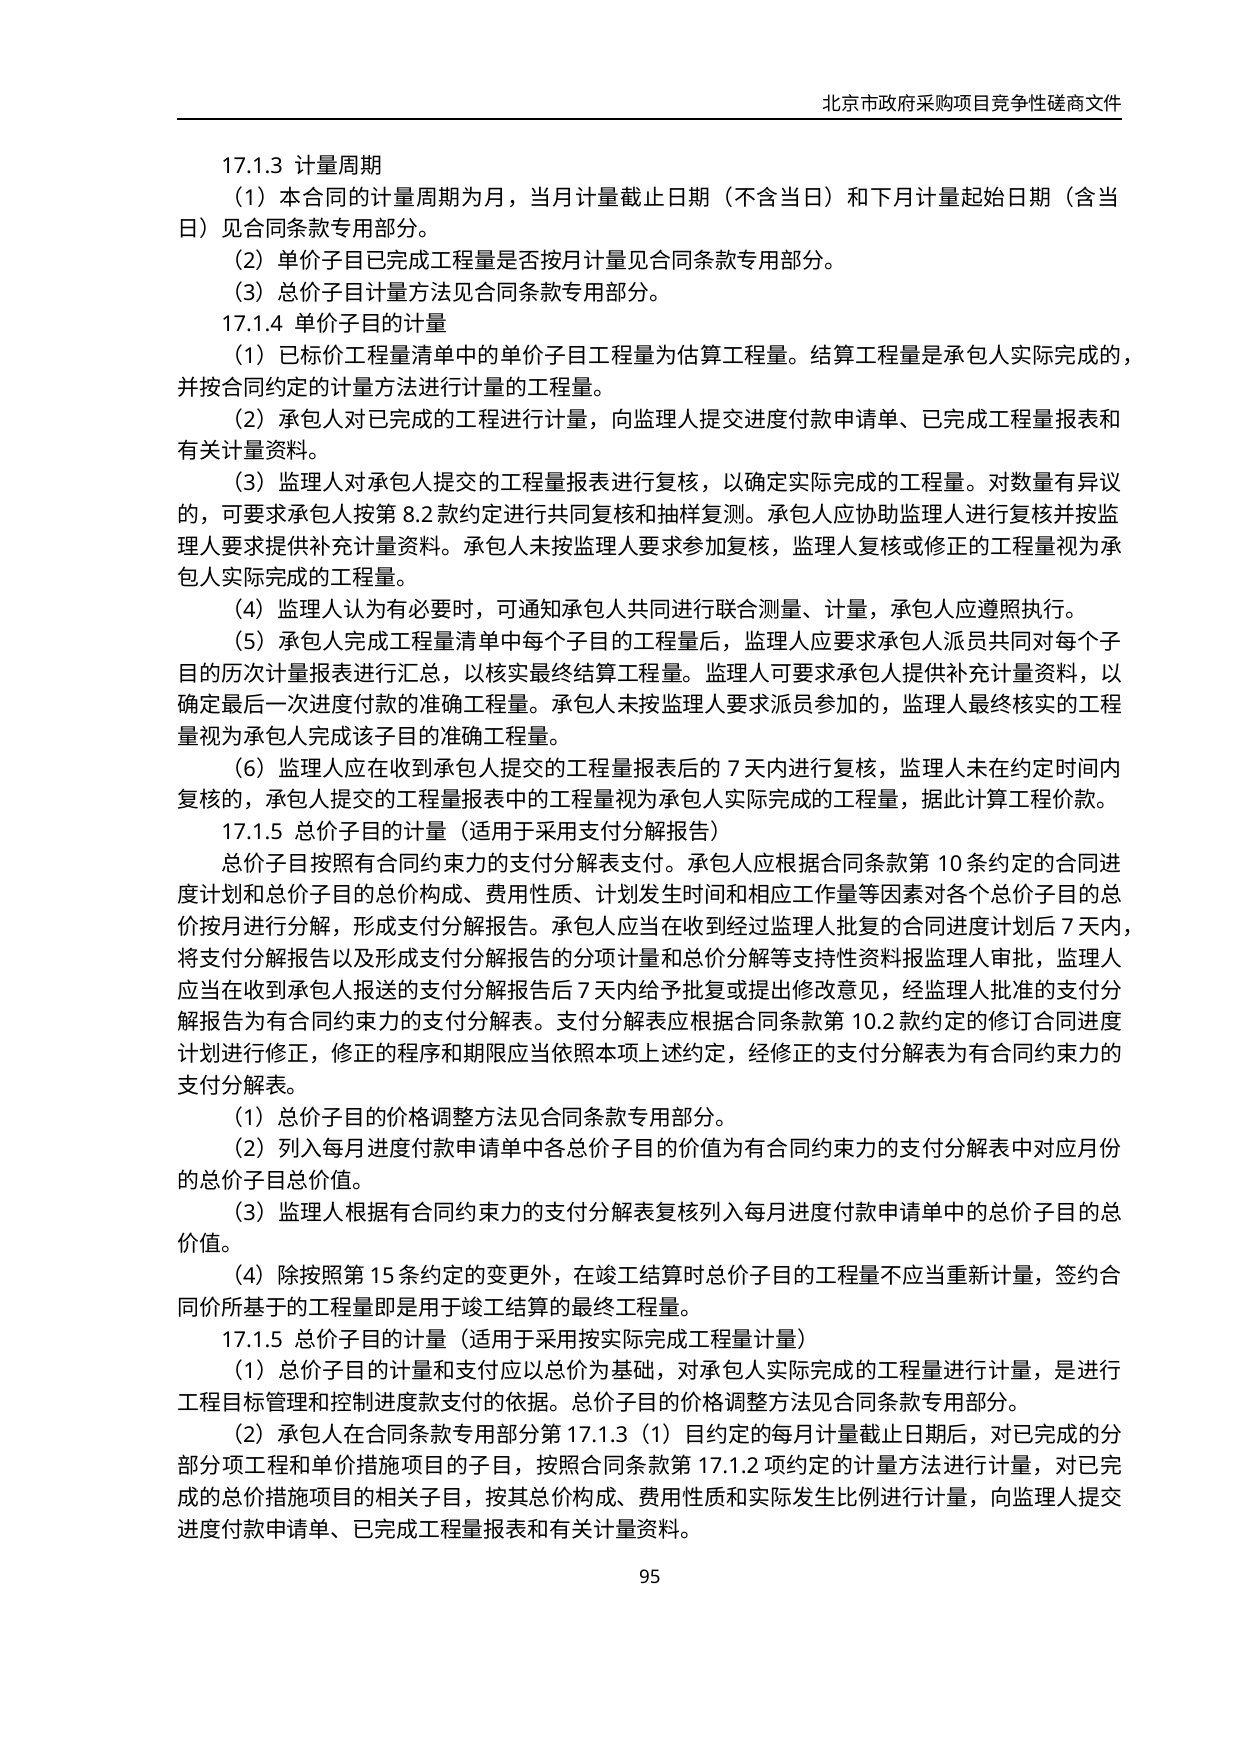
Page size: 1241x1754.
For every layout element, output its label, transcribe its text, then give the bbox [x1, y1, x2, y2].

text （6）监理人应在收到承包人提交的工程量报表后的7天内进行复核，监理人未在约定时间内复核的，承包人提交的工程量报表中的工程量视为承包人实际完成的工程量，据此计算工程价款。 [177, 751, 1122, 814]
text （3）监理人根据有合同约束力的支付分解表复核列入每月进度付款申请单中的总价子目的总价值。 [177, 1195, 1122, 1258]
text （1）本合同的计量周期为月，当月计量截止日期（不含当日）和下月计量起始日期（含当日）见合同条款专用部分。 [177, 179, 1122, 243]
text （2）承包人对已完成的工程进行计量，向监理人提交进度付款申请单、已完成工程量报表和有关计量资料。 [177, 402, 1122, 465]
text （3）总价子目计量方法见合同条款专用部分。 [177, 275, 1122, 306]
text （5）承包人完成工程量清单中每个子目的工程量后，监理人应要求承包人派员共同对每个子目的历次计量报表进行汇总，以核实最终结算工程量。监理人可要求承包人提供补充计量资料，以确定最后一次进度付款的准确工程量。承包人未按监理人要求派员参加的，监理人最终核实的工程量视为承包人完成该子目的准确工程量。 [177, 624, 1122, 751]
text （4）除按照第15条约定的变更外，在竣工结算时总价子目的工程量不应当重新计量，签约合同价所基于的工程量即是用于竣工结算的最终工程量。 [177, 1258, 1122, 1322]
text 17.1.5 总价子目的计量（适用于采用支付分解报告） [177, 814, 1122, 846]
text （1）总价子目的计量和支付应以总价为基础，对承包人实际完成的工程量进行计量，是进行工程目标管理和控制进度款支付的依据。总价子目的价格调整方法见合同条款专用部分。 [177, 1353, 1122, 1417]
text （1）总价子目的价格调整方法见合同条款专用部分。 [177, 1099, 1122, 1131]
text （2）单价子目已完成工程量是否按月计量见合同条款专用部分。 [177, 243, 1122, 275]
text （2）列入每月进度付款申请单中各总价子目的价值为有合同约束力的支付分解表中对应月份的总价子目总价值。 [177, 1131, 1122, 1195]
text （3）监理人对承包人提交的工程量报表进行复核，以确定实际完成的工程量。对数量有异议的，可要求承包人按第8.2款约定进行共同复核和抽样复测。承包人应协助监理人进行复核并按监理人要求提供补充计量资料。承包人未按监理人要求参加复核，监理人复核或修正的工程量视为承包人实际完成的工程量。 [177, 465, 1122, 592]
text 总价子目按照有合同约束力的支付分解表支付。承包人应根据合同条款第10条约定的合同进度计划和总价子目的总价构成、费用性质、计划发生时间和相应工作量等因素对各个总价子目的总价按月进行分解，形成支付分解报告。承包人应当在收到经过监理人批复的合同进度计划后7天内，将支付分解报告以及形成支付分解报告的分项计量和总价分解等支持性资料报监理人审批，监理人应当在收到承包人报送的支付分解报告后7天内给予批复或提出修改意见，经监理人批准的支付分解报告为有合同约束力的支付分解表。支付分解表应根据合同条款第10.2款约定的修订合同进度计划进行修正，修正的程序和期限应当依照本项上述约定，经修正的支付分解表为有合同约束力的支付分解表。 [177, 846, 1122, 1099]
text 17.1.4 单价子目的计量 [177, 306, 1122, 338]
text （2）承包人在合同条款专用部分第17.1.3（1）目约定的每月计量截止日期后，对已完成的分部分项工程和单价措施项目的子目，按照合同条款第17.1.2项约定的计量方法进行计量，对已完成的总价措施项目的相关子目，按其总价构成、费用性质和实际发生比例进行计量，向监理人提交进度付款申请单、已完成工程量报表和有关计量资料。 [177, 1417, 1122, 1544]
text 17.1.3 计量周期 [177, 148, 1122, 179]
text 17.1.5 总价子目的计量（适用于采用按实际完成工程量计量） [177, 1322, 1122, 1353]
text （1）已标价工程量清单中的单价子目工程量为估算工程量。结算工程量是承包人实际完成的，并按合同约定的计量方法进行计量的工程量。 [177, 338, 1122, 402]
text （4）监理人认为有必要时，可通知承包人共同进行联合测量、计量，承包人应遵照执行。 [177, 592, 1122, 624]
